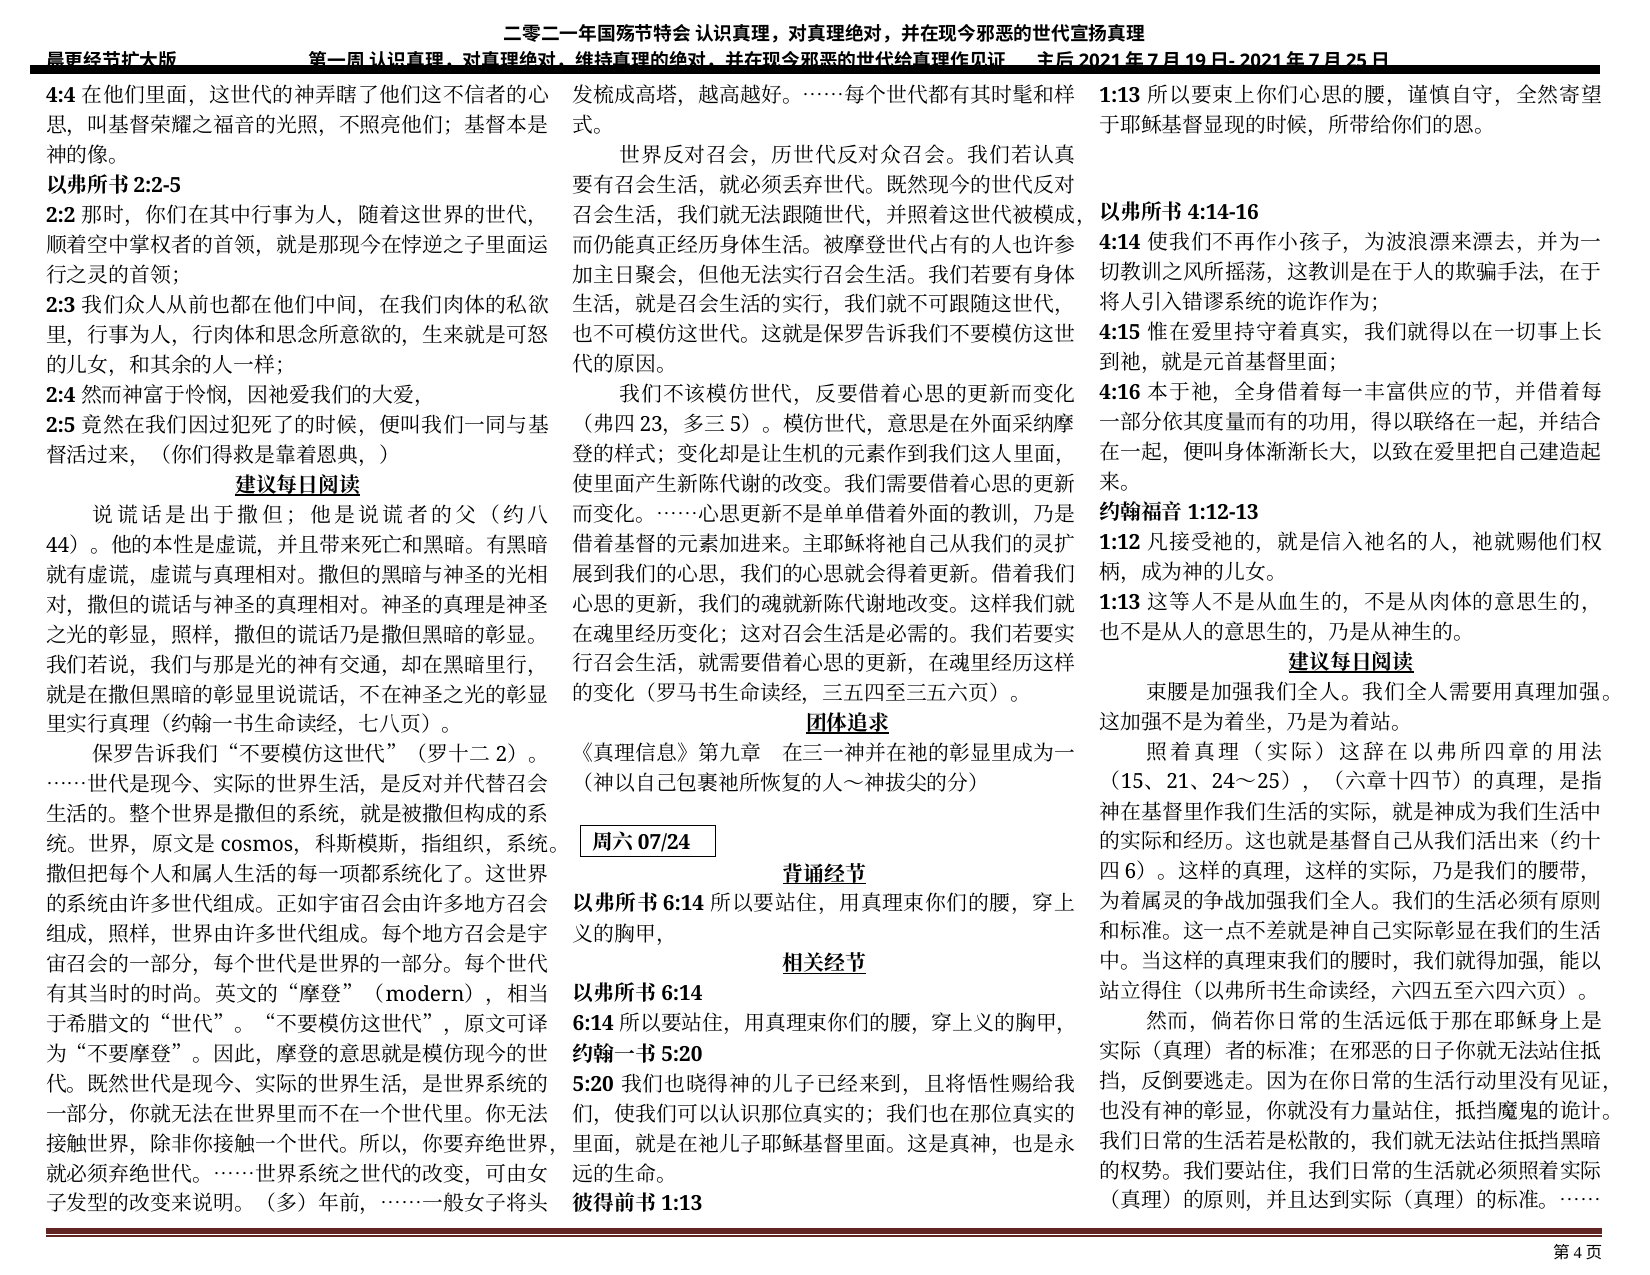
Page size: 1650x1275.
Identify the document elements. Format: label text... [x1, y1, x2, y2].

table_header 周六07/24 [581, 826, 715, 856]
text 团体追求 [572, 707, 1076, 737]
text 2:4 然而神富于怜悯，因祂爱我们的大爱， [46, 378, 549, 408]
text 2:5 竟然在我们因过犯死了的时候，便叫我们一同与基督活过来，（你们得救是靠着恩典，） [46, 408, 549, 468]
text 束腰是加强我们全人。我们全人需要用真理加强。这加强不是为着坐，乃是为着站。 [1099, 675, 1602, 735]
text 2:3 我们众人从前也都在他们中间，在我们肉体的私欲里，行事为人，行肉体和思念所意欲的，生来就是可怒的儿女，和其余的人一样； [46, 288, 549, 378]
text 保罗告诉我们“不要模仿这世代”（罗十二2）。……世代是现今、实际的世界生活，是反对并代替召会生活的。整个世界是撒但的系统，就是被撒但构成的系统。世界，原文是cosmos，科斯模斯，指组织，系统。撒但把每个人和属人生活的每一项都系统化了。这世界的系统由许多世代组成。正如宇宙召会由许多地方召会组成，照样，世界由许多世代组成。每个地方召会是宇宙召会的一部分，每个世代是世界的一部分。每个世代有其当时的时尚。英文的“摩登”（modern），相当于希腊文的“世代”。“不要模仿这世代”，原文可译为“不要摩登”。因此，摩登的意思就是模仿现今的世代。既然世代是现今、实际的世界生活，是世界系统的一部分，你就无法在世界里而不在一个世代里。你无法接触世界，除非你接触一个世代。所以，你要弃绝世界，就必须弃绝世代。……世界系统之世代的改变，可由女子发型的改变来说明。（多）年前，……一般女子将头发梳成高塔，越高越好。……每个世代都有其时髦和样式。 [46, 738, 549, 1217]
text 4:16 本于祂，全身借着每一丰富供应的节，并借着每一部分依其度量而有的功用，得以联络在一起，并结合在一起，便叫身体渐渐长大，以致在爱里把自己建造起来。 [1099, 376, 1602, 495]
text 《真理信息》第九章 在三一神并在祂的彰显里成为一（神以自己包裹祂所恢复的人～神拔尖的分） [572, 737, 1076, 796]
text 约翰一书 5:20 [572, 1037, 1076, 1067]
text 4:14 使我们不再作小孩子，为波浪漂来漂去，并为一切教训之风所摇荡，这教训是在于人的欺骗手法，在于将人引入错谬系统的诡诈作为； [1099, 226, 1602, 316]
text 相关经节 [572, 947, 1076, 977]
text 2:2 那时，你们在其中行事为人，随着这世界的世代，顺着空中掌权者的首领，就是那现今在悖逆之子里面运行之灵的首领； [46, 199, 549, 288]
text 彼得前书 1:13 [572, 1187, 1076, 1217]
text 建议每日阅读 [46, 468, 549, 498]
text 世界反对召会，历世代反对众召会。我们若认真要有召会生活，就必须丢弃世代。既然现今的世代反对召会生活，我们就无法跟随世代，并照着这世代被模成，而仍能真正经历身体生活。被摩登世代占有的人也许参加主日聚会，但他无法实行召会生活。我们若要有身体生活，就是召会生活的实行，我们就不可跟随这世代，也不可模仿这世代。这就是保罗告诉我们不要模仿这世代的原因。 [572, 138, 1076, 378]
text 以弗所书2:2-5 [46, 168, 549, 199]
text 背诵经节 [572, 857, 1076, 887]
text 4:4 在他们里面，这世代的神弄瞎了他们这不信者的心思，叫基督荣耀之福音的光照，不照亮他们；基督本是神的像。 [46, 79, 549, 168]
text 以弗所书 4:14-16 [1099, 196, 1602, 226]
text 约翰福音 1:12-13 [1099, 495, 1602, 525]
text 1:13 所以要束上你们心思的腰，谨慎自守，全然寄望于耶稣基督显现的时候，所带给你们的恩。 [1099, 79, 1602, 139]
text 5:20 我们也晓得神的儿子已经来到，且将悟性赐给我们，使我们可以认识那位真实的；我们也在那位真实的里面，就是在祂儿子耶稣基督里面。这是真神，也是永远的生命。 [572, 1067, 1076, 1187]
text 4:15 惟在爱里持守着真实，我们就得以在一切事上长到祂，就是元首基督里面； [1099, 316, 1602, 376]
text 6:14 所以要站住，用真理束你们的腰，穿上义的胸甲， [572, 1007, 1076, 1037]
text 说谎话是出于撒但；他是说谎者的父（约八44）。他的本性是虚谎，并且带来死亡和黑暗。有黑暗就有虚谎，虚谎与真理相对。撒但的黑暗与神圣的光相对，撒但的谎话与神圣的真理相对。神圣的真理是神圣之光的彰显，照样，撒但的谎话乃是撒但黑暗的彰显。我们若说，我们与那是光的神有交通，却在黑暗里行，就是在撒但黑暗的彰显里说谎话，不在神圣之光的彰显里实行真理（约翰一书生命读经，七八页）。 [46, 498, 549, 738]
text 以弗所书 6:14 [572, 977, 1076, 1007]
text 1:12 凡接受祂的，就是信入祂名的人，祂就赐他们权柄，成为神的儿女。 [1099, 525, 1602, 585]
text 建议每日阅读 [1099, 645, 1602, 675]
text 照着真理（实际）这辞在以弗所四章的用法（15、21、24～25），（六章十四节）的真理，是指神在基督里作我们生活的实际，就是神成为我们生活中的实际和经历。这也就是基督自己从我们活出来（约十四6）。这样的真理，这样的实际，乃是我们的腰带，为着属灵的争战加强我们全人。我们的生活必须有原则和标准。这一点不差就是神自己实际彰显在我们的生活中。当这样的真理束我们的腰时，我们就得加强，能以站立得住（以弗所书生命读经，六四五至六四六页）。 [1099, 735, 1602, 1004]
text 以弗所书6:14 所以要站住，用真理束你们的腰，穿上义的胸甲， [572, 887, 1076, 947]
text 1:13 这等人不是从血生的，不是从肉体的意思生的，也不是从人的意思生的，乃是从神生的。 [1099, 585, 1602, 645]
text 我们不该模仿世代，反要借着心思的更新而变化（弗四23，多三5）。模仿世代，意思是在外面采纳摩登的样式；变化却是让生机的元素作到我们这人里面，使里面产生新陈代谢的改变。我们需要借着心思的更新而变化。……心思更新不是单单借着外面的教训，乃是借着基督的元素加进来。主耶稣将祂自己从我们的灵扩展到我们的心思，我们的心思就会得着更新。借着我们心思的更新，我们的魂就新陈代谢地改变。这样我们就在魂里经历变化；这对召会生活是必需的。我们若要实行召会生活，就需要借着心思的更新，在魂里经历这样的变化（罗马书生命读经，三五四至三五六页）。 [572, 378, 1076, 707]
